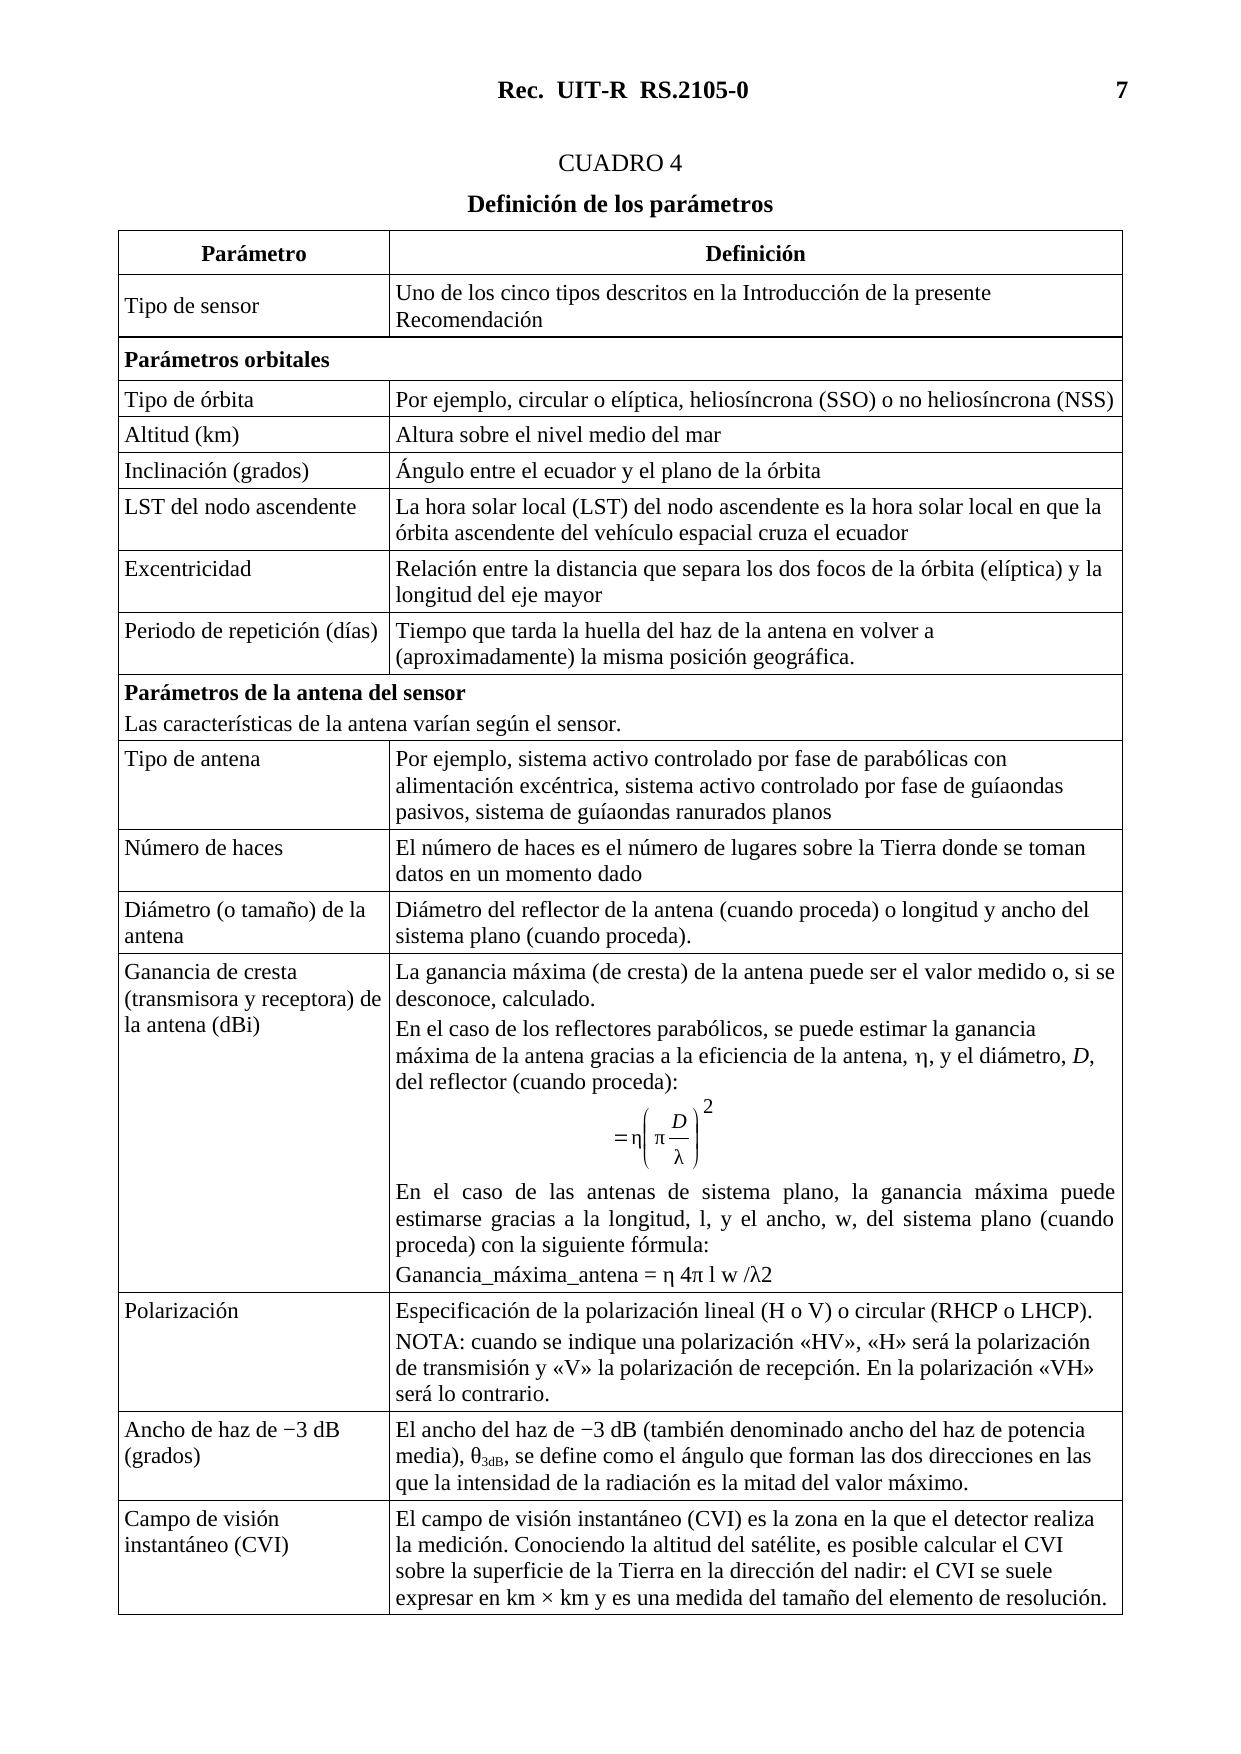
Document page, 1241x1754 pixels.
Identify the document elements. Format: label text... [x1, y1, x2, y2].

table_cell Tipo de órbita [119, 381, 389, 416]
table_cell Tiempo que tarda la huella del haz de la antena en volver a (aproximadamente) la misma posición geográfica. [390, 613, 1122, 674]
table_cell El campo de visión instantáneo (CVI) es la zona en la que el detector realiza la medición. Conociendo la altitud del satélite, es posible calcular el CVI sobre la superficie de la Tierra en la dirección del nadir: el CVI se suele expresar en km × km y es una medida del tamaño del elemento de resolución. [390, 1501, 1122, 1614]
text CUADRO 4 [118, 148, 1122, 176]
title Definición de los parámetros [118, 189, 1122, 218]
table_cell Uno de los cinco tipos descritos en la Introducción de la presente Recomendación [390, 275, 1122, 336]
table_cell Parámetros de la antena del sensor Las características de la antena varían según el sensor. [119, 675, 1122, 740]
table_cell El número de haces es el número de lugares sobre la Tierra donde se toman datos en un momento dado [390, 830, 1122, 891]
table_cell Periodo de repetición (días) [119, 613, 389, 674]
table_cell Tipo de antena [119, 741, 389, 828]
table_cell Ángulo entre el ecuador y el plano de la órbita [390, 453, 1122, 488]
table_cell Especificación de la polarización lineal (H o V) o circular (RHCP o LHCP). NOTA: cuando se indique una polarización «HV», «H» será la polarización de transmisión y «V» la polarización de recepción. En la polarización «VH» será lo contrario. [390, 1293, 1122, 1411]
table_cell Ancho de haz de −3 dB (grados) [119, 1412, 389, 1499]
table_header Definición [390, 231, 1122, 274]
table_cell Polarización [119, 1293, 389, 1411]
table_cell Campo de visión instantáneo (CVI) [119, 1501, 389, 1614]
table_cell La ganancia máxima (de cresta) de la antena puede ser el valor medido o, si se desconoce, calculado. En el caso de los reflectores parabólicos, se puede estimar la ganancia máxima de la antena gracias a la eficiencia de la antena, , y el diámetro, D, del reflector (cuando proceda): En el caso de las antenas de sistema plano, la ganancia máxima puede estimarse gracias a la longitud, l, y el ancho, w, del sistema plano (cuando proceda) con la siguiente fórmula: Ganancia_máxima_antena = η 4π l w /λ2 [390, 954, 1122, 1292]
table_cell LST del nodo ascendente [119, 489, 389, 550]
table_cell Inclinación (grados) [119, 453, 389, 488]
table_cell El ancho del haz de −3 dB (también denominado ancho del haz de potencia media), θ3dB, se define como el ángulo que forman las dos direcciones en las que la intensidad de la radiación es la mitad del valor máximo. [390, 1412, 1122, 1499]
table_cell Altura sobre el nivel medio del mar [390, 417, 1122, 452]
table_cell Parámetros orbitales [119, 338, 1122, 380]
table_cell Diámetro del reflector de la antena (cuando proceda) o longitud y ancho del sistema plano (cuando proceda). [390, 892, 1122, 953]
table_cell Relación entre la distancia que separa los dos focos de la órbita (elíptica) y la longitud del eje mayor [390, 551, 1122, 612]
table_cell Diámetro (o tamaño) de la antena [119, 892, 389, 953]
table_cell Tipo de sensor [119, 275, 389, 336]
table_cell Número de haces [119, 830, 389, 891]
table_cell La hora solar local (LST) del nodo ascendente es la hora solar local en que la órbita ascendente del vehículo espacial cruza el ecuador [390, 489, 1122, 550]
table_header Parámetro [119, 231, 389, 274]
table_cell Por ejemplo, circular o elíptica, heliosíncrona (SSO) o no heliosíncrona (NSS) [390, 381, 1122, 416]
table_cell Excentricidad [119, 551, 389, 612]
table_cell Altitud (km) [119, 417, 389, 452]
table_cell Por ejemplo, sistema activo controlado por fase de parabólicas con alimentación excéntrica, sistema activo controlado por fase de guíaondas pasivos, sistema de guíaondas ranurados planos [390, 741, 1122, 828]
table_cell Ganancia de cresta (transmisora y receptora) de la antena (dBi) [119, 954, 389, 1292]
